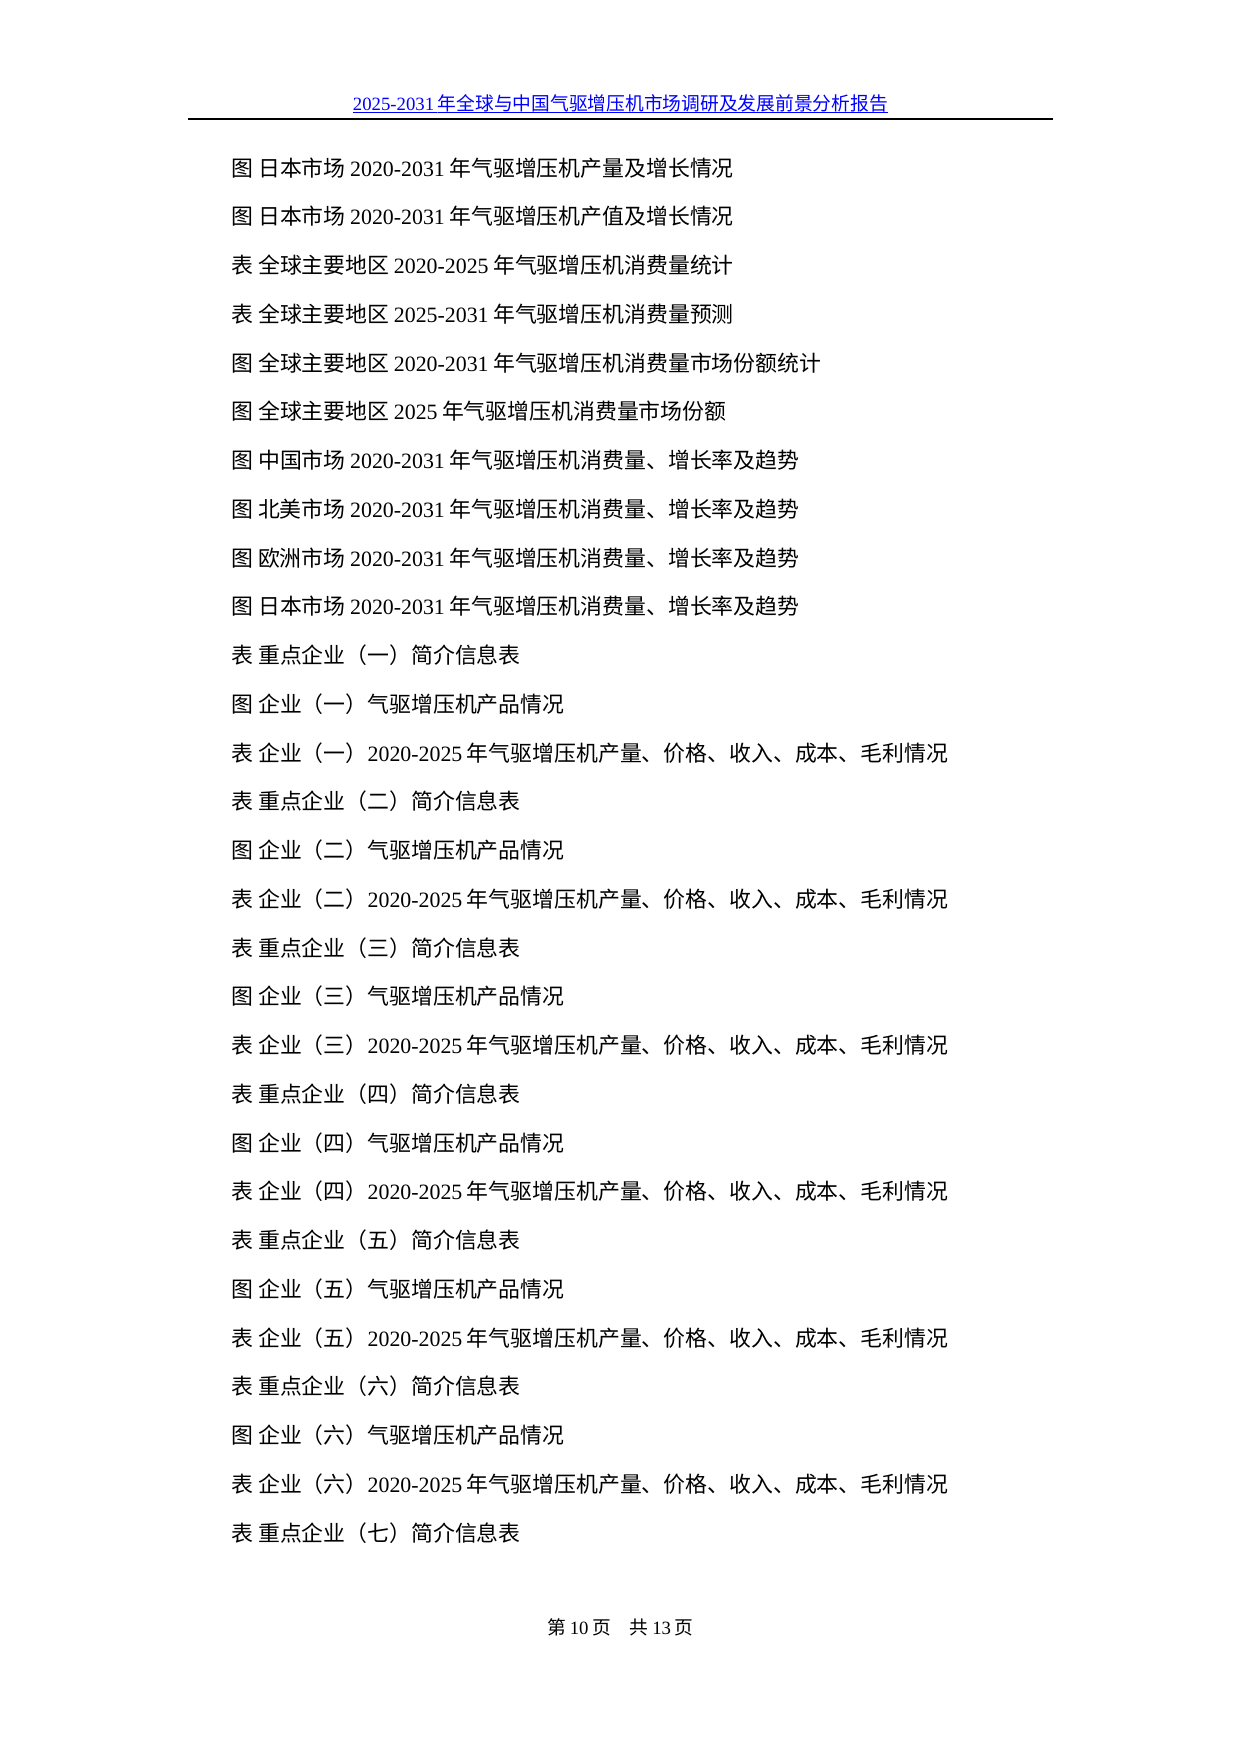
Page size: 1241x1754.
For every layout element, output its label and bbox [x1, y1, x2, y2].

text [187, 150, 1053, 1548]
